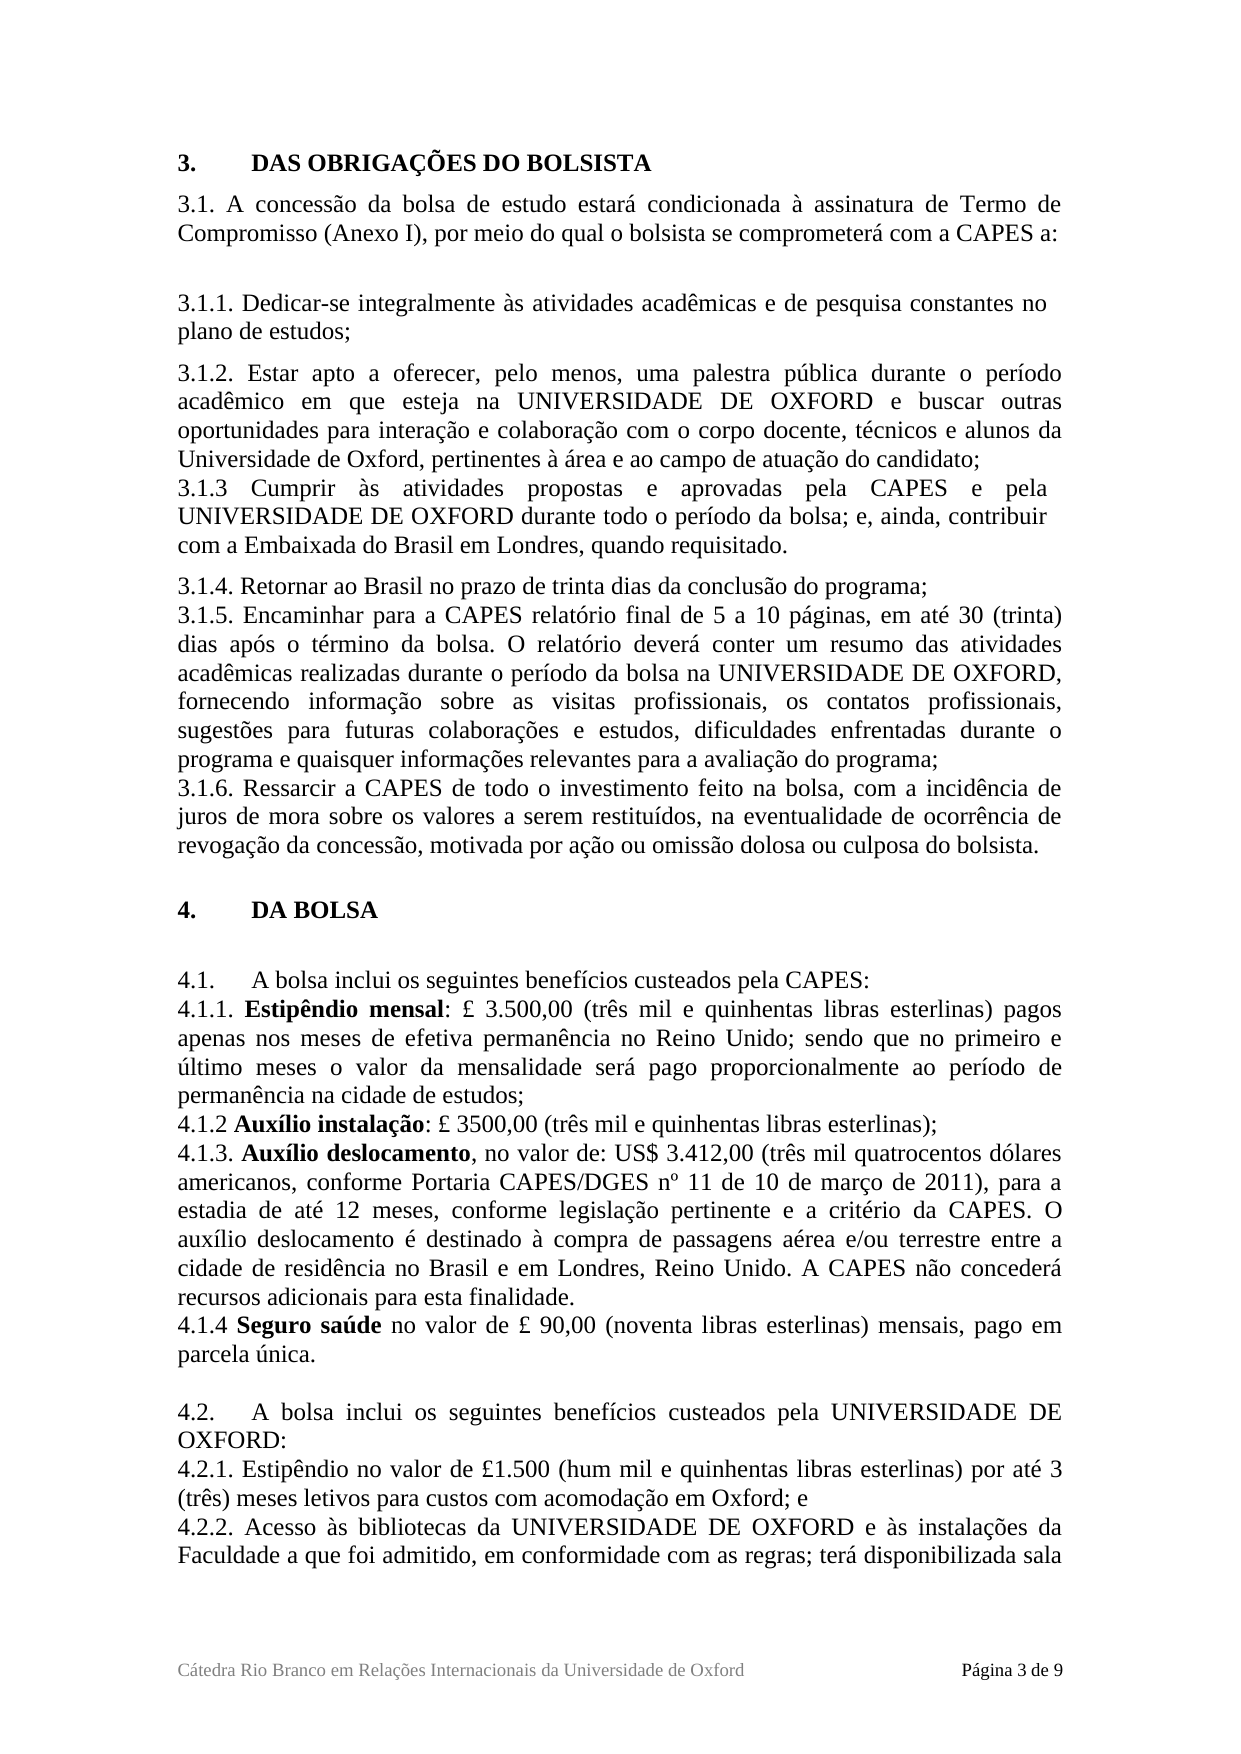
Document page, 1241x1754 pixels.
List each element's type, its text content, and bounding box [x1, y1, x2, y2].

text 4. DA BOLSA [177, 895, 1063, 924]
text 3.1.1. Dedicar-se integralmente às atividades acadêmicas e de pesquisa constantes no plano de estudos; [177, 288, 1048, 345]
text 3.1.2. Estar apto a oferecer, pelo menos, uma palestra pública durante o período acadêmico em que esteja na UNIVERSIDADE DE OXFORD e buscar outras oportunidades para interação e colaboração com o corpo docente, técnicos e alunos da Universidade de Oxford, pertinentes à área e ao campo de atuação do candidato; [177, 358, 1063, 473]
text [177, 1512, 1063, 1569]
text 4.1.4 Seguro saúde no valor de £ 90,00 (noventa libras esterlinas) mensais, pago em parcela única. [177, 1310, 1063, 1368]
text 4.1.3. Auxílio deslocamento, no valor de: US$ 3.412,00 (três mil quatrocentos dólares americanos, conforme Portaria CAPES/DGES nº 11 de 10 de março de 2011), para a estadia de até 12 meses, conforme legislação pertinente e a critério da CAPES. O auxílio deslocamento é destinado à compra de passagens aérea e/ou terrestre entre a cidade de residência no Brasil e em Londres, Reino Unido. A CAPES não concederá recursos adicionais para esta finalidade. [177, 1138, 1063, 1310]
text 4.2. A bolsa inclui os seguintes benefícios custeados pela UNIVERSIDADE DE OXFORD: [177, 1397, 1063, 1454]
text 3.1.5. Encaminhar para a CAPES relatório final de 5 a 10 páginas, em até 30 (trinta) dias após o término da bolsa. O relatório deverá conter um resumo das atividades acadêmicas realizadas durante o período da bolsa na UNIVERSIDADE DE OXFORD, fornecendo informação sobre as visitas profissionais, os contatos profissionais, sugestões para futuras colaborações e estudos, dificuldades enfrentadas durante o programa e quaisquer informações relevantes para a avaliação do programa; [177, 600, 1063, 773]
text 4.1. A bolsa inclui os seguintes benefícios custeados pela CAPES: [177, 965, 1063, 994]
text 3. DAS OBRIGAÇÕES DO BOLSISTA [177, 148, 1063, 176]
text 4.1.2 Auxílio instalação: £ 3500,00 (três mil e quinhentas libras esterlinas); [177, 1109, 1048, 1138]
text 3.1.4. Retornar ao Brasil no prazo de trinta dias da conclusão do programa; [177, 571, 1063, 600]
text 3.1. A concessão da bolsa de estudo estará condicionada à assinatura de Termo de Compromisso (Anexo I), por meio do qual o bolsista se comprometerá com a CAPES a: [177, 189, 1063, 246]
text 3.1.3 Cumprir às atividades propostas e aprovadas pela CAPES e pela UNIVERSIDADE DE OXFORD durante todo o período da bolsa; e, ainda, contribuir com a Embaixada do Brasil em Londres, quando requisitado. [177, 473, 1048, 559]
text 4.1.1. Estipêndio mensal: £ 3.500,00 (três mil e quinhentas libras esterlinas) pagos apenas nos meses de efetiva permanência no Reino Unido; sendo que no primeiro e último meses o valor da mensalidade será pago proporcionalmente ao período de permanência na cidade de estudos; [177, 994, 1063, 1109]
text 4.2.1. Estipêndio no valor de £1.500 (hum mil e quinhentas libras esterlinas) por até 3 (três) meses letivos para custos com acomodação em Oxford; e [177, 1454, 1063, 1512]
text 3.1.6. Ressarcir a CAPES de todo o investimento feito na bolsa, com a incidência de juros de mora sobre os valores a serem restituídos, na eventualidade de ocorrência de revogação da concessão, motivada por ação ou omissão dolosa ou culposa do bolsista. [114, 773, 1063, 859]
